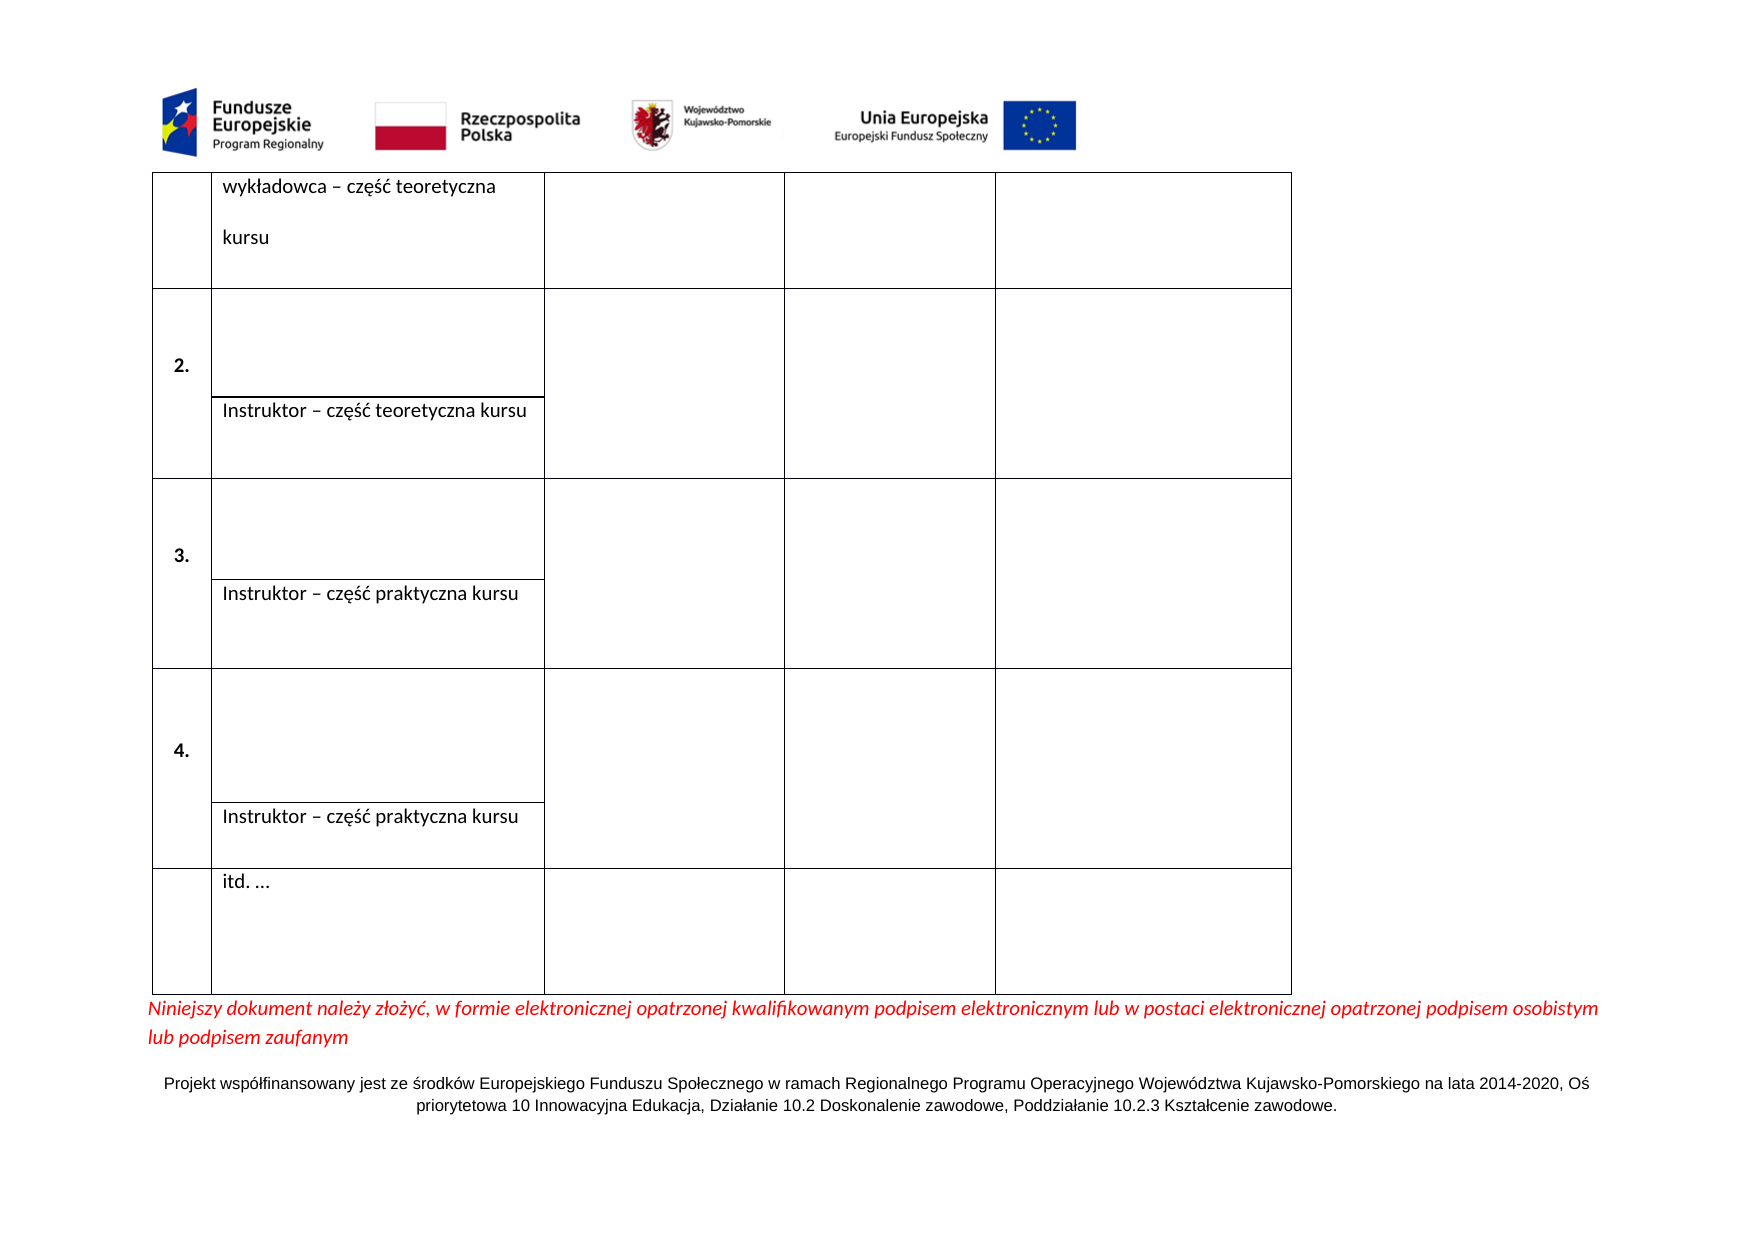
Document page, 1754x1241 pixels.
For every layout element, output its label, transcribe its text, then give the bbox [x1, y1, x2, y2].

table_cell 1. [153, 173, 211, 288]
table_cell wykładowca – część teoretyczna kursu [212, 173, 544, 288]
table_cell Instruktor – część teoretyczna kursu [212, 398, 544, 478]
table_cell [785, 669, 995, 867]
table_cell [785, 479, 995, 667]
table_cell Instruktor – część praktyczna kursu [212, 803, 544, 867]
table_cell [212, 479, 544, 579]
table_cell [545, 669, 784, 867]
table_cell [545, 869, 784, 994]
table_cell [785, 869, 995, 994]
table_cell [545, 289, 784, 478]
table_cell [996, 173, 1291, 288]
table_cell 4. [153, 669, 211, 867]
table_cell [785, 289, 995, 478]
table_cell [996, 669, 1291, 867]
picture [147, 73, 1093, 173]
table_cell [545, 479, 784, 667]
table_cell 2. [153, 289, 211, 478]
table_cell [996, 869, 1291, 994]
table_cell Instruktor – część praktyczna kursu [212, 580, 544, 667]
table_cell [996, 289, 1291, 478]
text Niniejszy dokument należy złożyć, w formie elektronicznej opatrzonej kwalifikowanym podpisem elektronicznym lub w postaci elektronicznej opatrzonej podpisem osobistym lub podpisem zaufanym [148, 995, 1606, 1049]
table_cell itd. … [212, 869, 544, 994]
table_cell [212, 289, 544, 396]
table_cell [212, 669, 544, 802]
table_cell 3. [153, 479, 211, 667]
table_cell [996, 479, 1291, 667]
table_cell [153, 869, 211, 994]
table_cell [545, 173, 784, 288]
table_cell [785, 173, 995, 288]
